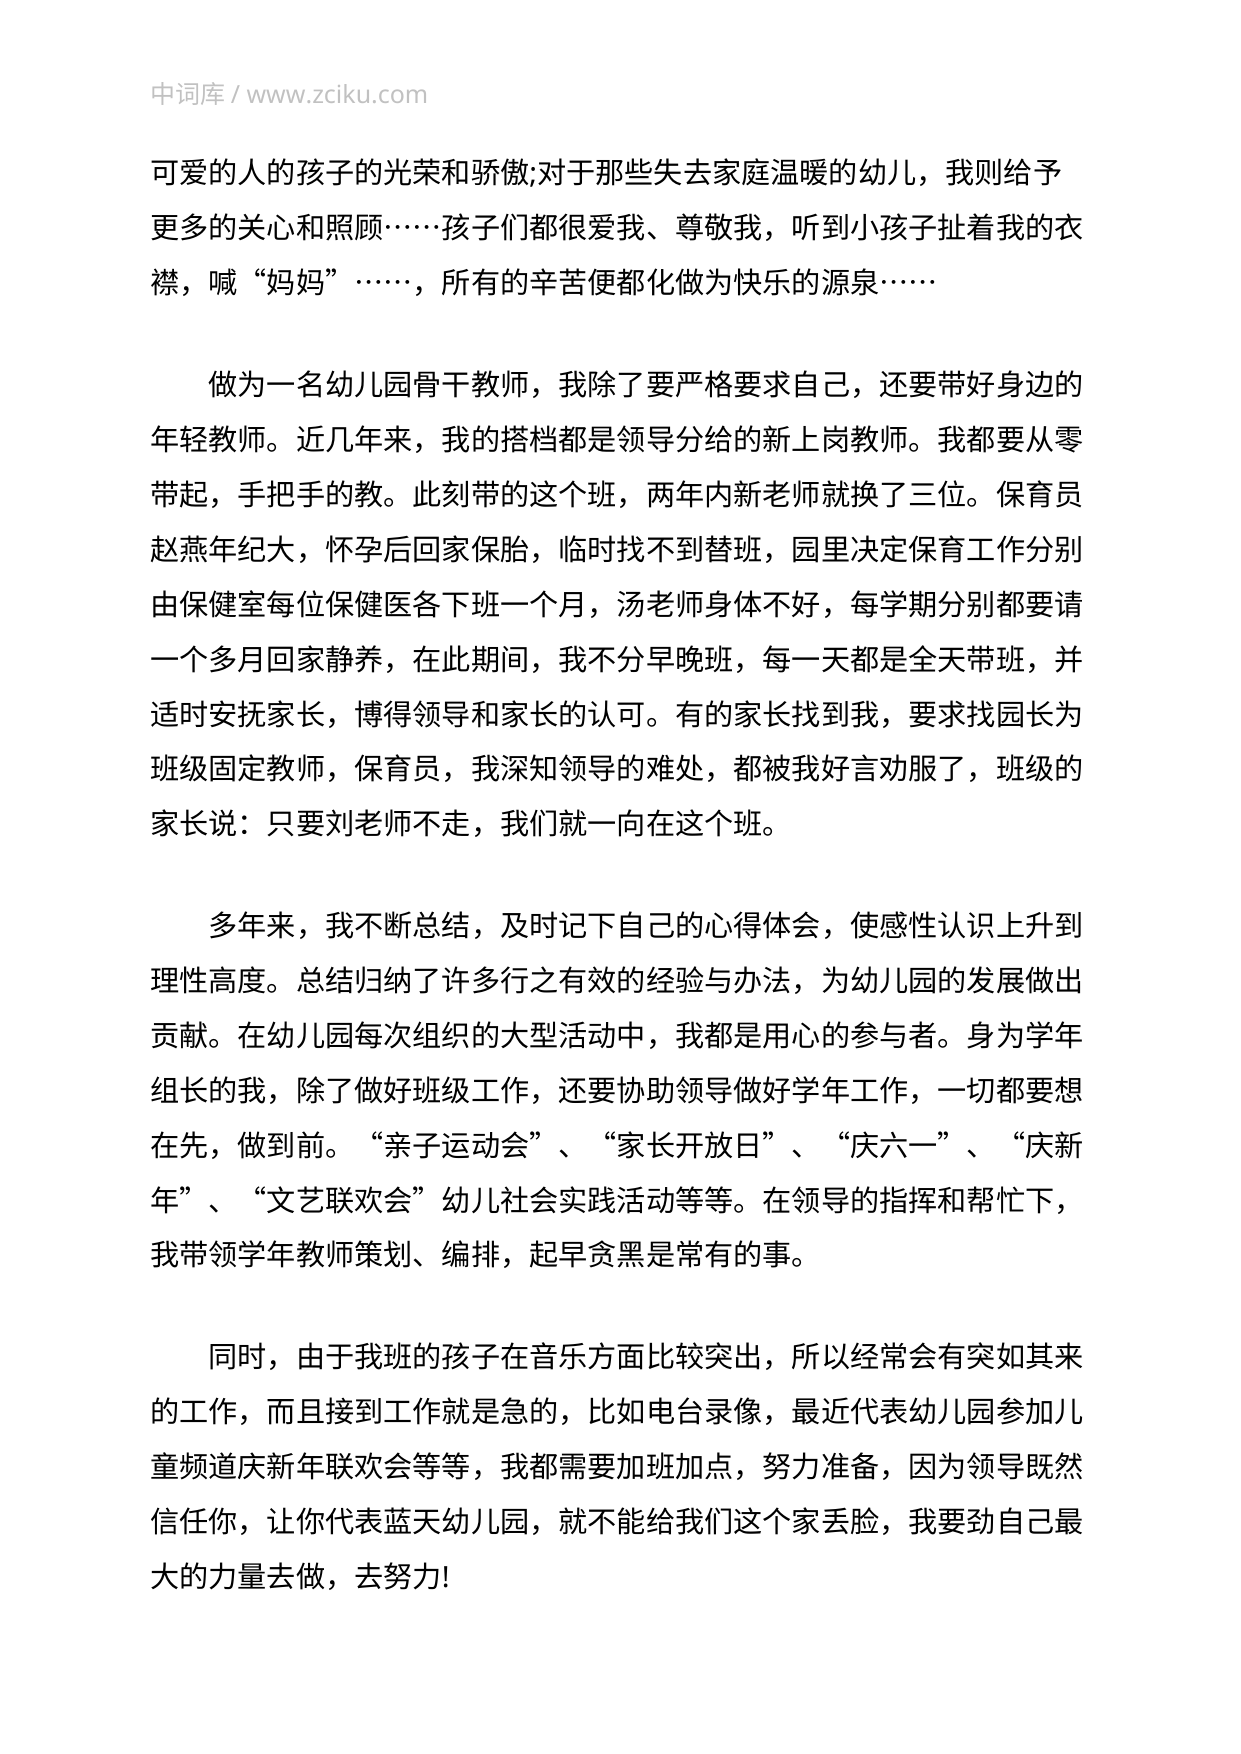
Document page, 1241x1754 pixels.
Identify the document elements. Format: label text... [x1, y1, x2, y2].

text 同时，由于我班的孩子在音乐方面比较突出，所以经常会有突如其来的工作，而且接到工作就是急的，比如电台录像，最近代表幼儿园参加儿童频道庆新年联欢会等等，我都需要加班加点，努力准备，因为领导既然信任你，让你代表蓝天幼儿园，就不能给我们这个家丢脸，我要劲自己最大的力量去做，去努力! [150, 1334, 1090, 1596]
text 多年来，我不断总结，及时记下自己的心得体会，使感性认识上升到理性高度。总结归纳了许多行之有效的经验与办法，为幼儿园的发展做出贡献。在幼儿园每次组织的大型活动中，我都是用心的参与者。身为学年组长的我，除了做好班级工作，还要协助领导做好学年工作，一切都要想在先，做到前。“亲子运动会”、“家长开放日”、“庆六一”、“庆新年”、“文艺联欢会”幼儿社会实践活动等等。在领导的指挥和帮忙下，我带领学年教师策划、编排，起早贪黑是常有的事。 [150, 903, 1090, 1274]
text 做为一名幼儿园骨干教师，我除了要严格要求自己，还要带好身边的年轻教师。近几年来，我的搭档都是领导分给的新上岗教师。我都要从零带起，手把手的教。此刻带的这个班，两年内新老师就换了三位。保育员赵燕年纪大，怀孕后回家保胎，临时找不到替班，园里决定保育工作分别由保健室每位保健医各下班一个月，汤老师身体不好，每学期分别都要请一个多月回家静养，在此期间，我不分早晚班，每一天都是全天带班，并适时安抚家长，博得领导和家长的认可。有的家长找到我，要求找园长为班级固定教师，保育员，我深知领导的难处，都被我好言劝服了，班级的家长说：只要刘老师不走，我们就一向在这个班。 [150, 362, 1090, 843]
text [150, 150, 1090, 302]
